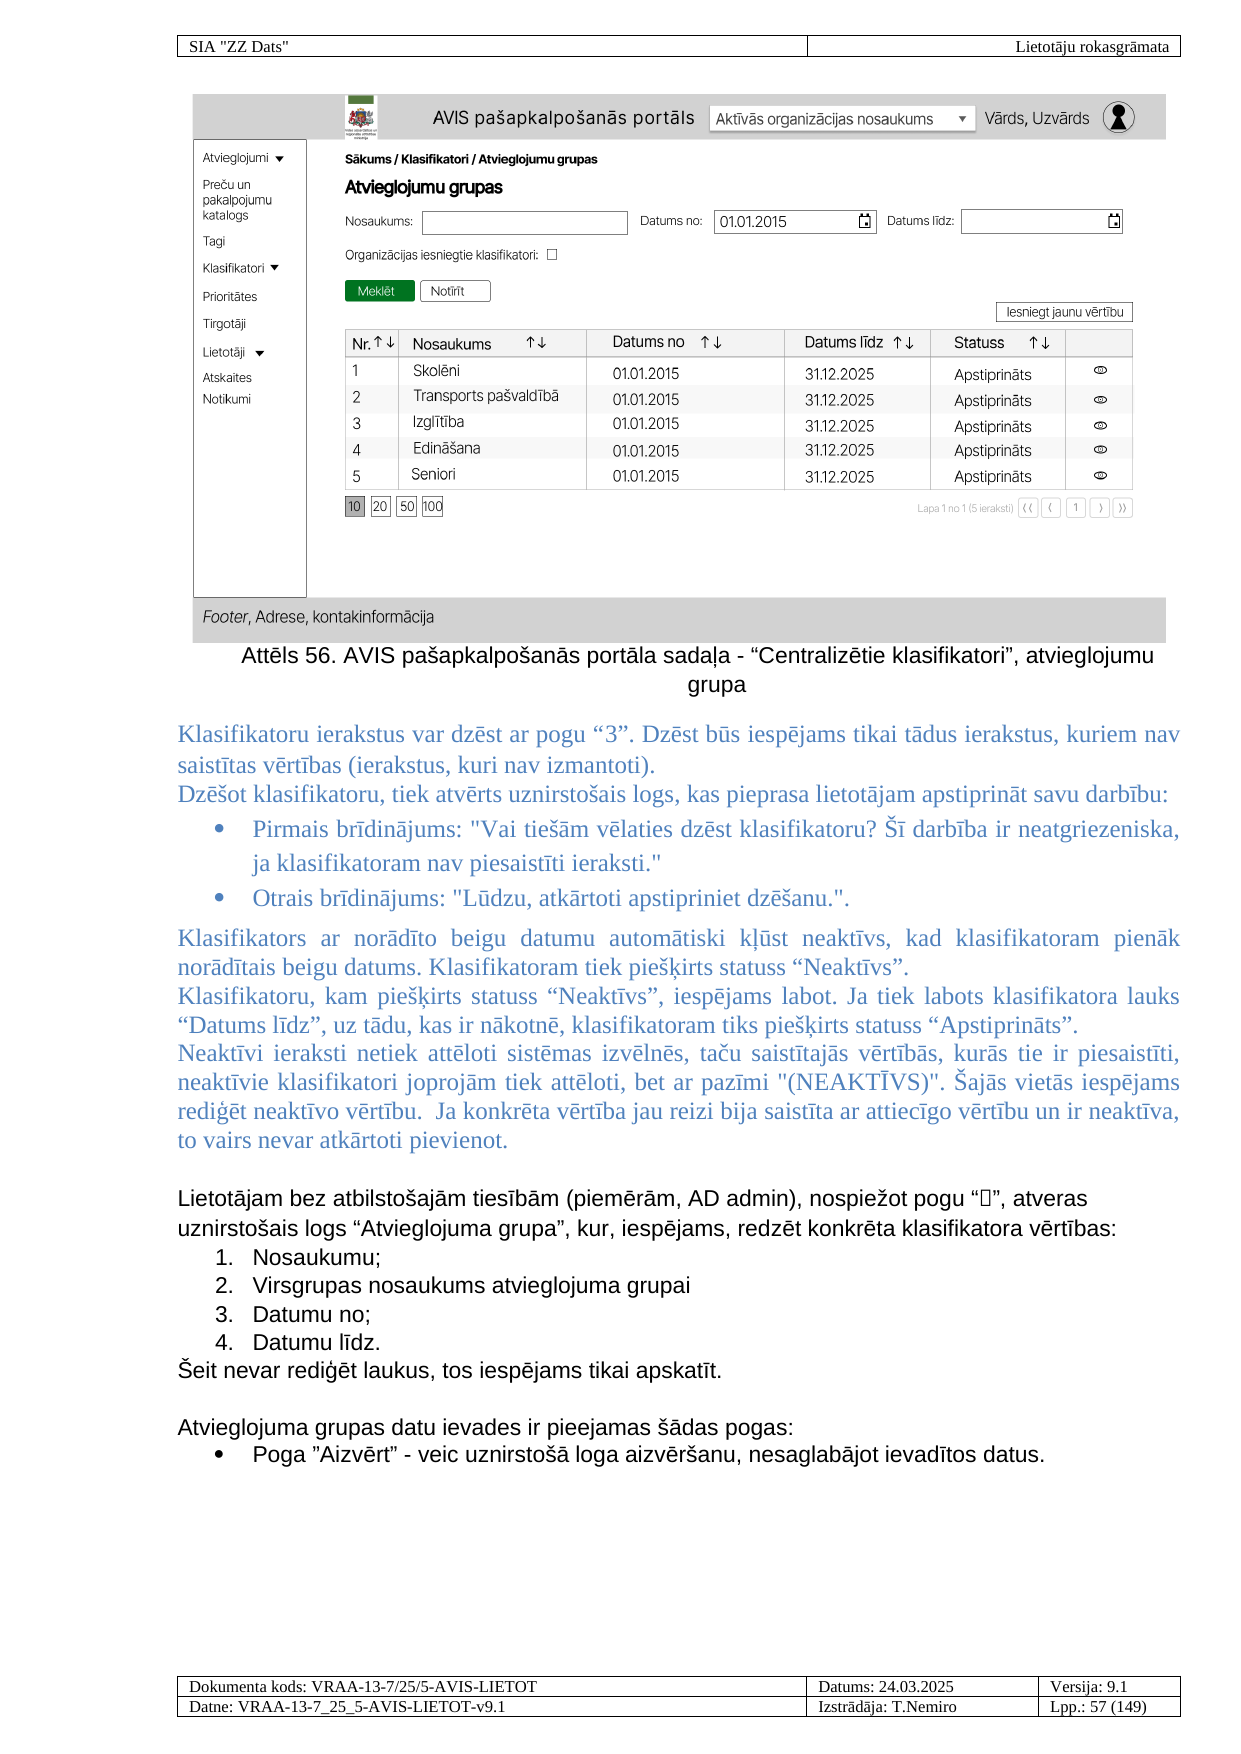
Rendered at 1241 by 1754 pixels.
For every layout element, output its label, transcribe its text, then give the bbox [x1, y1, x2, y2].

list Pirmais brīdinājums: "Vai tiešām vēlaties dzēst klasifikatoru? Šī darbība ir neatgriezeniska, ja klasifikatoram nav piesaistīti ieraksti." [215, 814, 1181, 877]
list Datumu līdz. [215, 1329, 1181, 1355]
list Otrais brīdinājums: "Lūdzu, atkārtoti apstipriniet dzēšanu.". [215, 883, 1181, 911]
text Lietotājam bez atbilstošajām tiesībām (piemērām, AD admin), nospiežot pogu “”, atveras uznirstošais logs “Atvieglojuma grupa”, kur, iespējams, redzēt konkrēta klasifikatora vērtības: [177, 1182, 1181, 1242]
text Attēls 56. AVIS pašapkalpošanās portāla sadaļa - “Centralizētie klasifikatori”, atvieglojumu grupa [215, 642, 1181, 697]
text Šeit nevar rediģēt laukus, tos iespējams tikai apskatīt. [177, 1357, 1181, 1384]
picture [192, 93, 1166, 643]
text Atvieglojuma grupas datu ievades ir pieejamas šādas pogas: [177, 1414, 1181, 1441]
list Virsgrupas nosaukums atvieglojuma grupai [215, 1272, 1181, 1298]
list Poga ”Aizvērt” - veic uznirstošā loga aizvēršanu, nesaglabājot ievadītos datus. [215, 1441, 1181, 1467]
list Nosaukumu; [215, 1244, 1181, 1270]
text Klasifikatoru ierakstus var dzēst ar pogu “”. Dzēst būs iespējams tikai tādus ierakstus, kuriem nav saistītas vērtības (ierakstus, kuri nav izmantoti). [177, 716, 1181, 779]
text Klasifikatoru, kam piešķirts statuss “Neaktīvs”, iespējams labot. Ja tiek labots klasifikatora lauks “Datums līdz”, uz tādu, kas ir nākotnē, klasifikatoram tiks piešķirts statuss “Apstiprināts”. [177, 981, 1181, 1038]
text Neaktīvi ieraksti netiek attēloti sistēmas izvēlnēs, taču saistītajās vērtībās, kurās tie ir piesaistīti, neaktīvie klasifikatori joprojām tiek attēloti, bet ar pazīmi "(NEAKTĪVS)". Šajās vietās iespējams rediģēt neaktīvo vērtību. Ja konkrēta vērtība jau reizi bija saistīta ar attiecīgo vērtību un ir neaktīva, to vairs nevar atkārtoti pievienot. [177, 1038, 1181, 1153]
list Datumu no; [215, 1301, 1181, 1327]
text Klasifikators ar norādīto beigu datumu automātiski kļūst neaktīvs, kad klasifikatoram pienāk norādītais beigu datums. Klasifikatoram tiek piešķirts statuss “Neaktīvs”. [177, 923, 1181, 981]
text Dzēšot klasifikatoru, tiek atvērts uznirstošais logs, kas pieprasa lietotājam apstiprināt savu darbību: [177, 779, 1181, 807]
